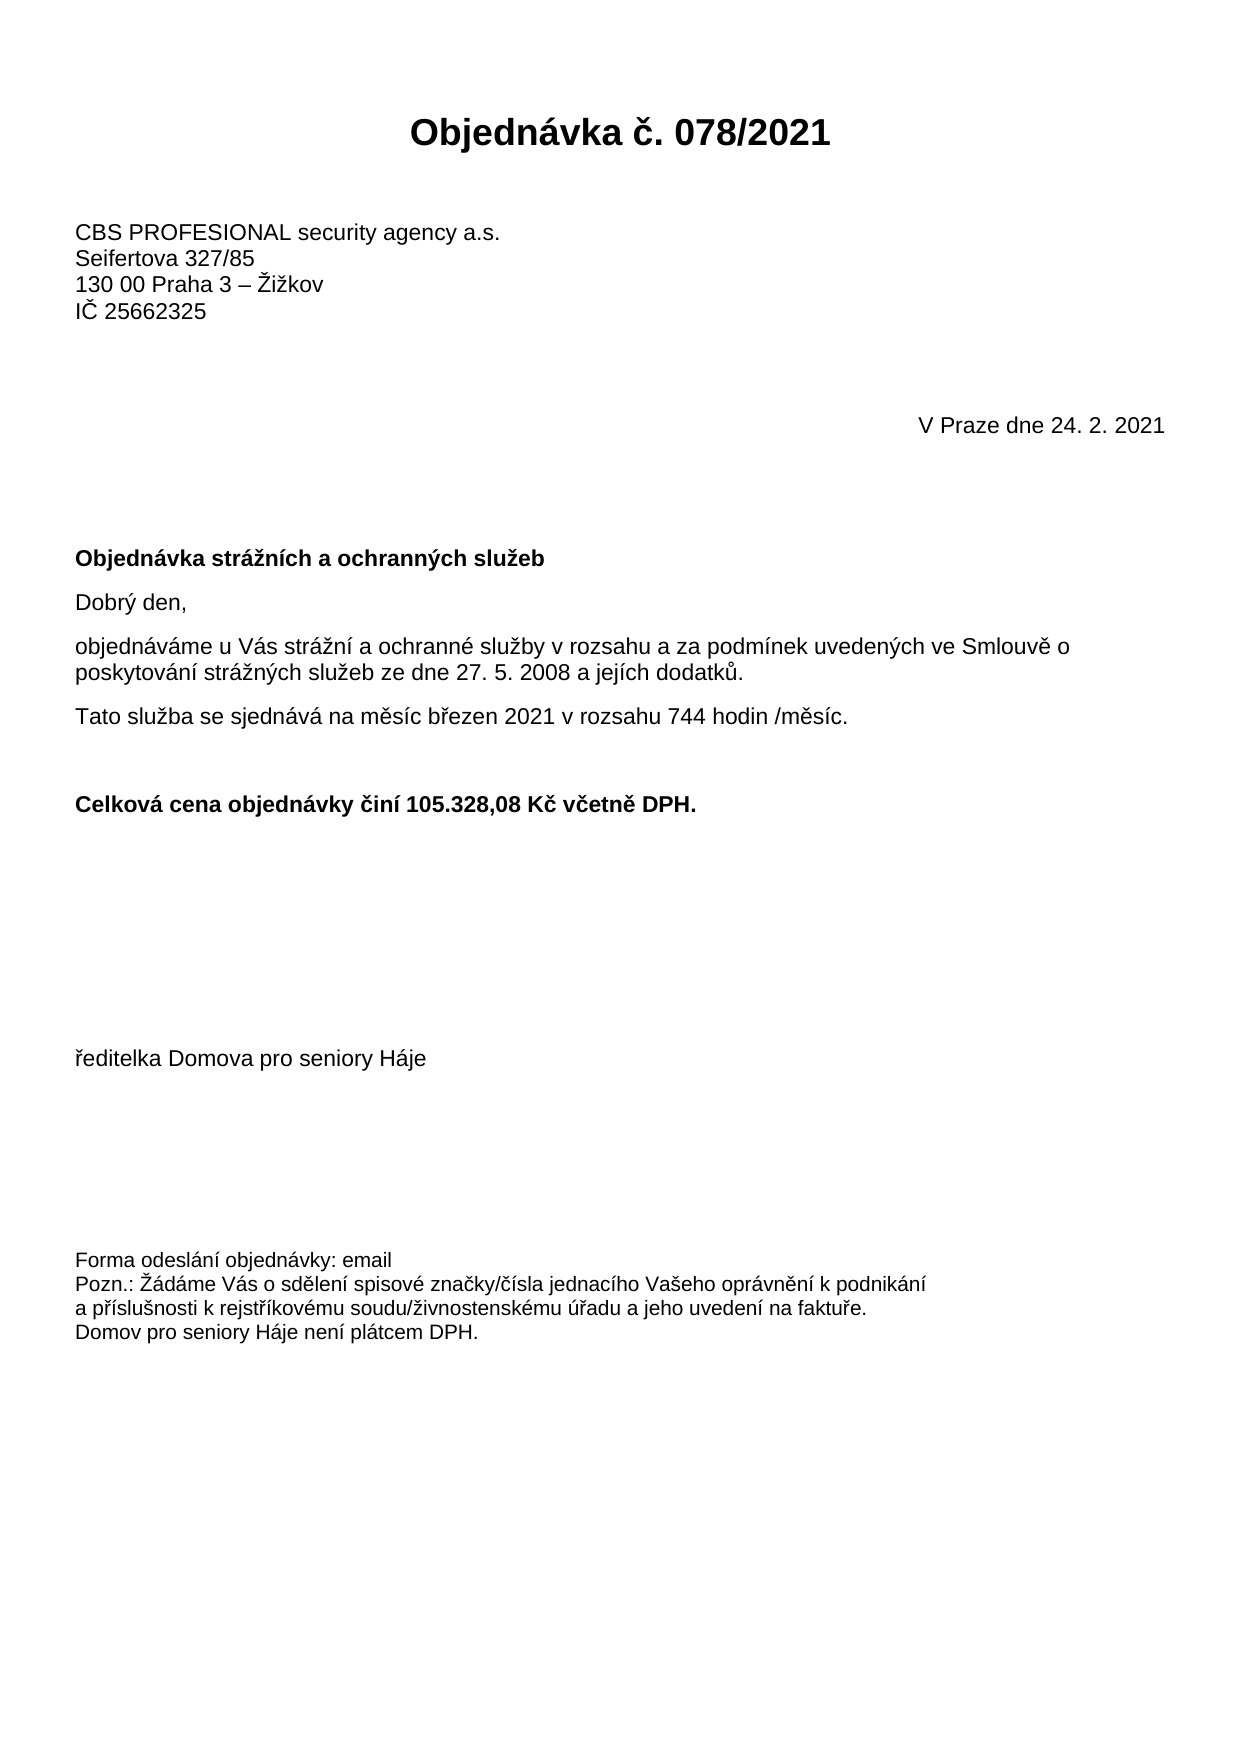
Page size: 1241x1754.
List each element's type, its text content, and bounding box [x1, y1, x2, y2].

text Pozn.: Žádáme Vás o sdělení spisové značky/čísla jednacího Vašeho oprávnění k podnikání [75, 1272, 1165, 1296]
text a příslušnosti k rejstříkovému soudu/živnostenskému úřadu a jeho uvedení na faktuře. [75, 1296, 1165, 1319]
text Tato služba se sjednává na měsíc březen 2021 v rozsahu 744 hodin /měsíc. [75, 703, 1165, 729]
text IČ 25662325 [75, 298, 1165, 324]
text Seifertova 327/85 [75, 245, 1165, 271]
text Forma odeslání objednávky: email [75, 1248, 1165, 1272]
text CBS PROFESIONAL security agency a.s. [75, 219, 1165, 245]
text Objednávka č. 078/2021 [75, 111, 1165, 154]
text Domov pro seniory Háje není plátcem DPH. [75, 1319, 1165, 1343]
text Dobrý den, [75, 588, 1165, 615]
text V Praze dne 24. 2. 2021 [75, 412, 1165, 439]
text Objednávka strážních a ochranných služeb [75, 544, 1165, 571]
text ředitelka Domova pro seniory Háje [75, 1045, 1165, 1071]
text objednáváme u Vás strážní a ochranné služby v rozsahu a za podmínek uvedených ve Smlouvě o poskytování strážných služeb ze dne 27. 5. 2008 a jejích dodatků. [75, 633, 1165, 685]
text Celková cena objednávky činí 105.328,08 Kč včetně DPH. [75, 791, 1165, 817]
text 130 00 Praha 3 – Žižkov [75, 271, 1165, 298]
